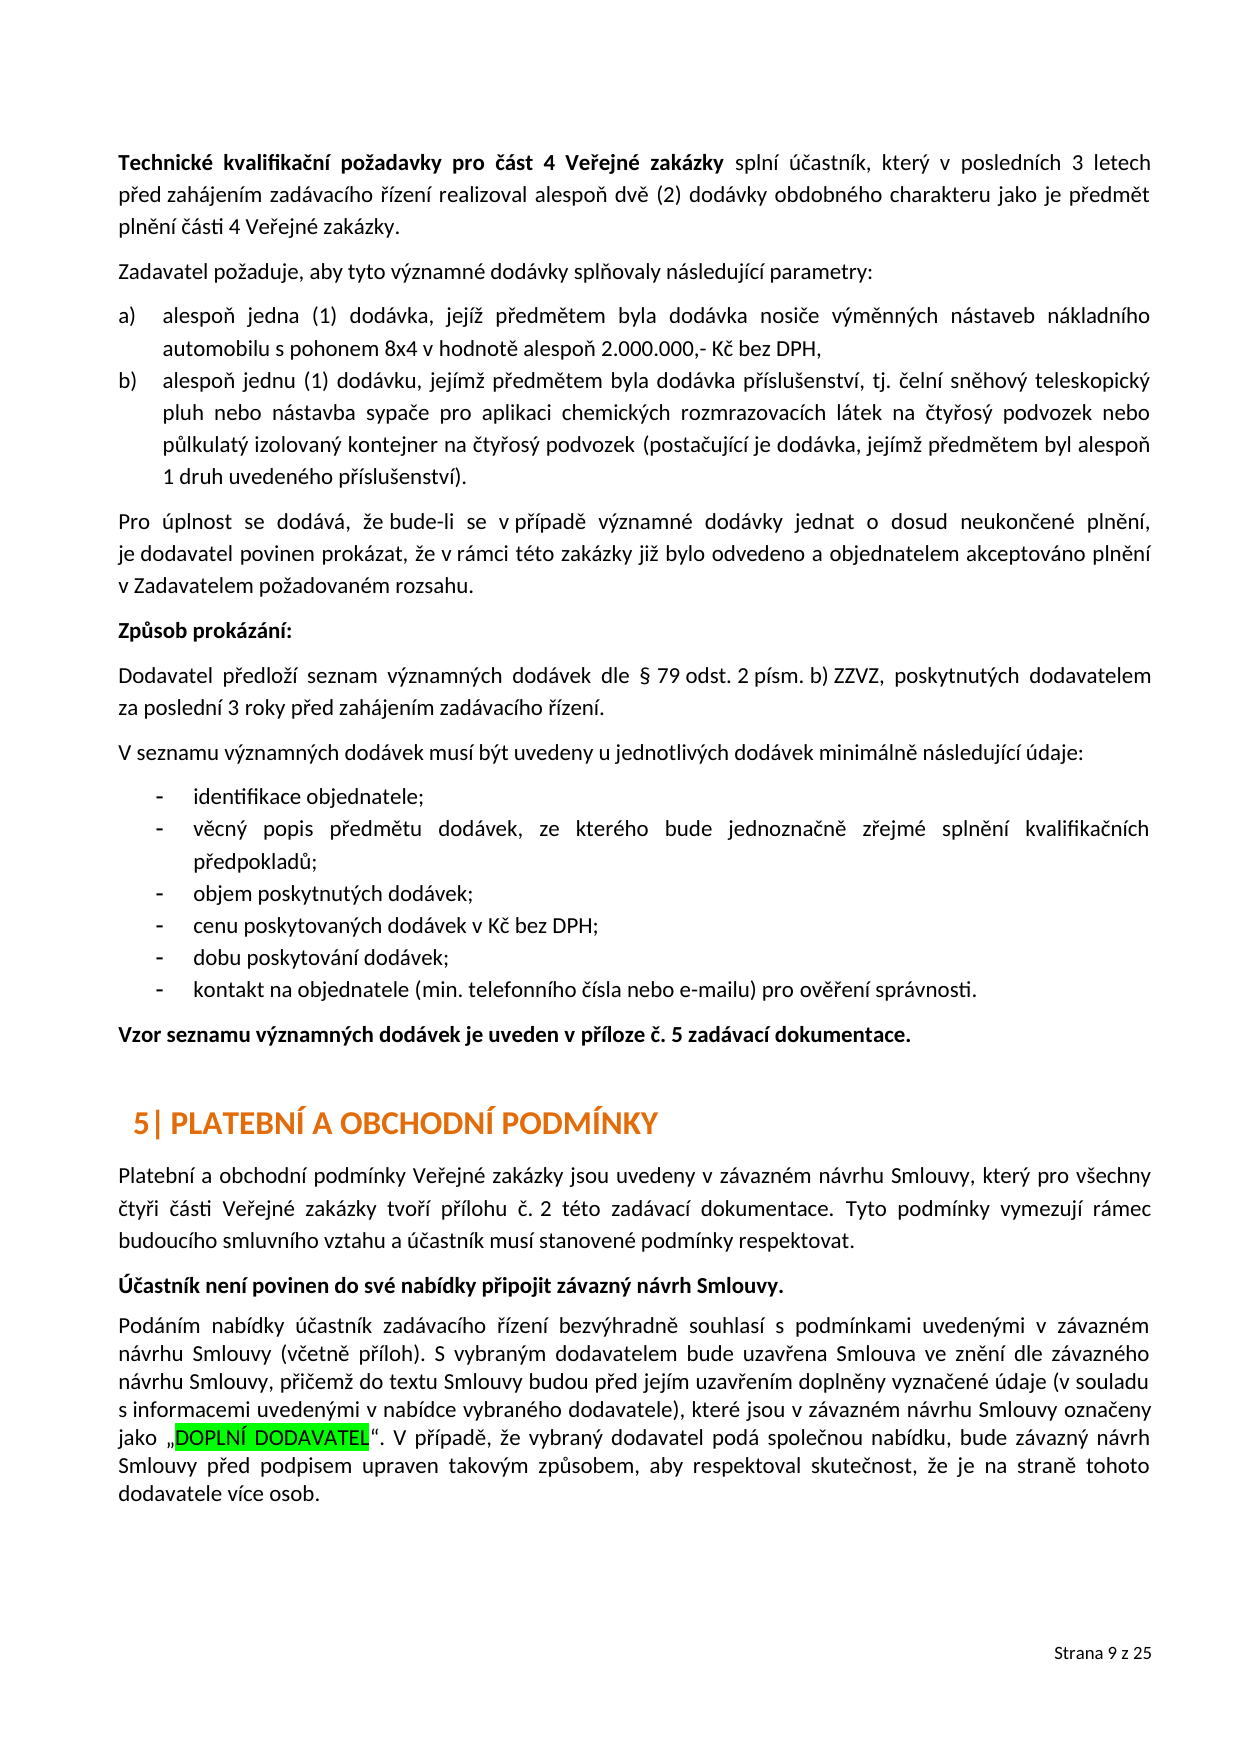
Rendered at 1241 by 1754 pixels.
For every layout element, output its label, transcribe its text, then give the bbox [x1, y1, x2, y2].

text Vzor seznamu významných dodávek je uveden v příloze č. 5 zadávací dokumentace. [118, 1020, 1152, 1048]
list alespoň jednu (1) dodávku, jejímž předmětem byla dodávka příslušenství, tj. čelní sněhový teleskopický pluh nebo nástavba sypače pro aplikaci chemických rozmrazovacích látek na čtyřosý podvozek nebo půlkulatý izolovaný kontejner na čtyřosý podvozek (postačující je dodávka, jejímž předmětem byl alespoň 1 druh uvedeného příslušenství). [118, 366, 1152, 490]
text Zadavatel požaduje, aby tyto významné dodávky splňovaly následující parametry: [118, 257, 1152, 285]
text Podáním nabídky účastník zadávacího řízení bezvýhradně souhlasí s podmínkami uvedenými v závazném návrhu Smlouvy (včetně příloh). S vybraným dodavatelem bude uzavřena Smlouva ve znění dle závazného návrhu Smlouvy, přičemž do textu Smlouvy budou před jejím uzavřením doplněny vyznačené údaje (v souladu s informacemi uvedenými v nabídce vybraného dodavatele), které jsou v závazném návrhu Smlouvy označeny jako „DOPLNÍ DODAVATEL“. V případě, že vybraný dodavatel podá společnou nabídku, bude závazný návrh Smlouvy před podpisem upraven takovým způsobem, aby respektoval skutečnost, že je na straně tohoto dodavatele více osob. [118, 1311, 1152, 1507]
list kontakt na objednatele (min. telefonního čísla nebo e-mailu) pro ověření správnosti. [156, 976, 1152, 1003]
list objem poskytnutých dodávek; [156, 879, 1152, 907]
text Technické kvalifikační požadavky pro část 4 Veřejné zakázky splní účastník, který v posledních 3 letech před zahájením zadávacího řízení realizoval alespoň dvě (2) dodávky obdobného charakteru jako je předmět plnění části 4 Veřejné zakázky. [118, 148, 1152, 240]
subtitle PLATEBNÍ A OBCHODNÍ PODMÍNKY [133, 1102, 1152, 1143]
list alespoň jedna (1) dodávka, jejíž předmětem byla dodávka nosiče výměnných nástaveb nákladního automobilu s pohonem 8x4 v hodnotě alespoň 2.000.000,- Kč bez DPH, [118, 301, 1152, 362]
text Způsob prokázání: [118, 616, 1152, 644]
list cenu poskytovaných dodávek v Kč bez DPH; [156, 911, 1152, 939]
text Dodavatel předloží seznam významných dodávek dle § 79 odst. 2 písm. b) ZZVZ, poskytnutých dodavatelem za poslední 3 roky před zahájením zadávacího řízení. [118, 661, 1152, 721]
list dobu poskytování dodávek; [156, 943, 1152, 971]
list identifikace objednatele; [156, 782, 1152, 810]
list věcný popis předmětu dodávek, ze kterého bude jednoznačně zřejmé splnění kvalifikačních předpokladů; [156, 814, 1152, 875]
text V seznamu významných dodávek musí být uvedeny u jednotlivých dodávek minimálně následující údaje: [118, 738, 1152, 766]
text Platební a obchodní podmínky Veřejné zakázky jsou uvedeny v závazném návrhu Smlouvy, který pro všechny čtyři části Veřejné zakázky tvoří přílohu č. 2 této zadávací dokumentace. Tyto podmínky vymezují rámec budoucího smluvního vztahu a účastník musí stanovené podmínky respektovat. [118, 1162, 1152, 1254]
text Účastník není povinen do své nabídky připojit závazný návrh Smlouvy. [118, 1271, 1152, 1299]
